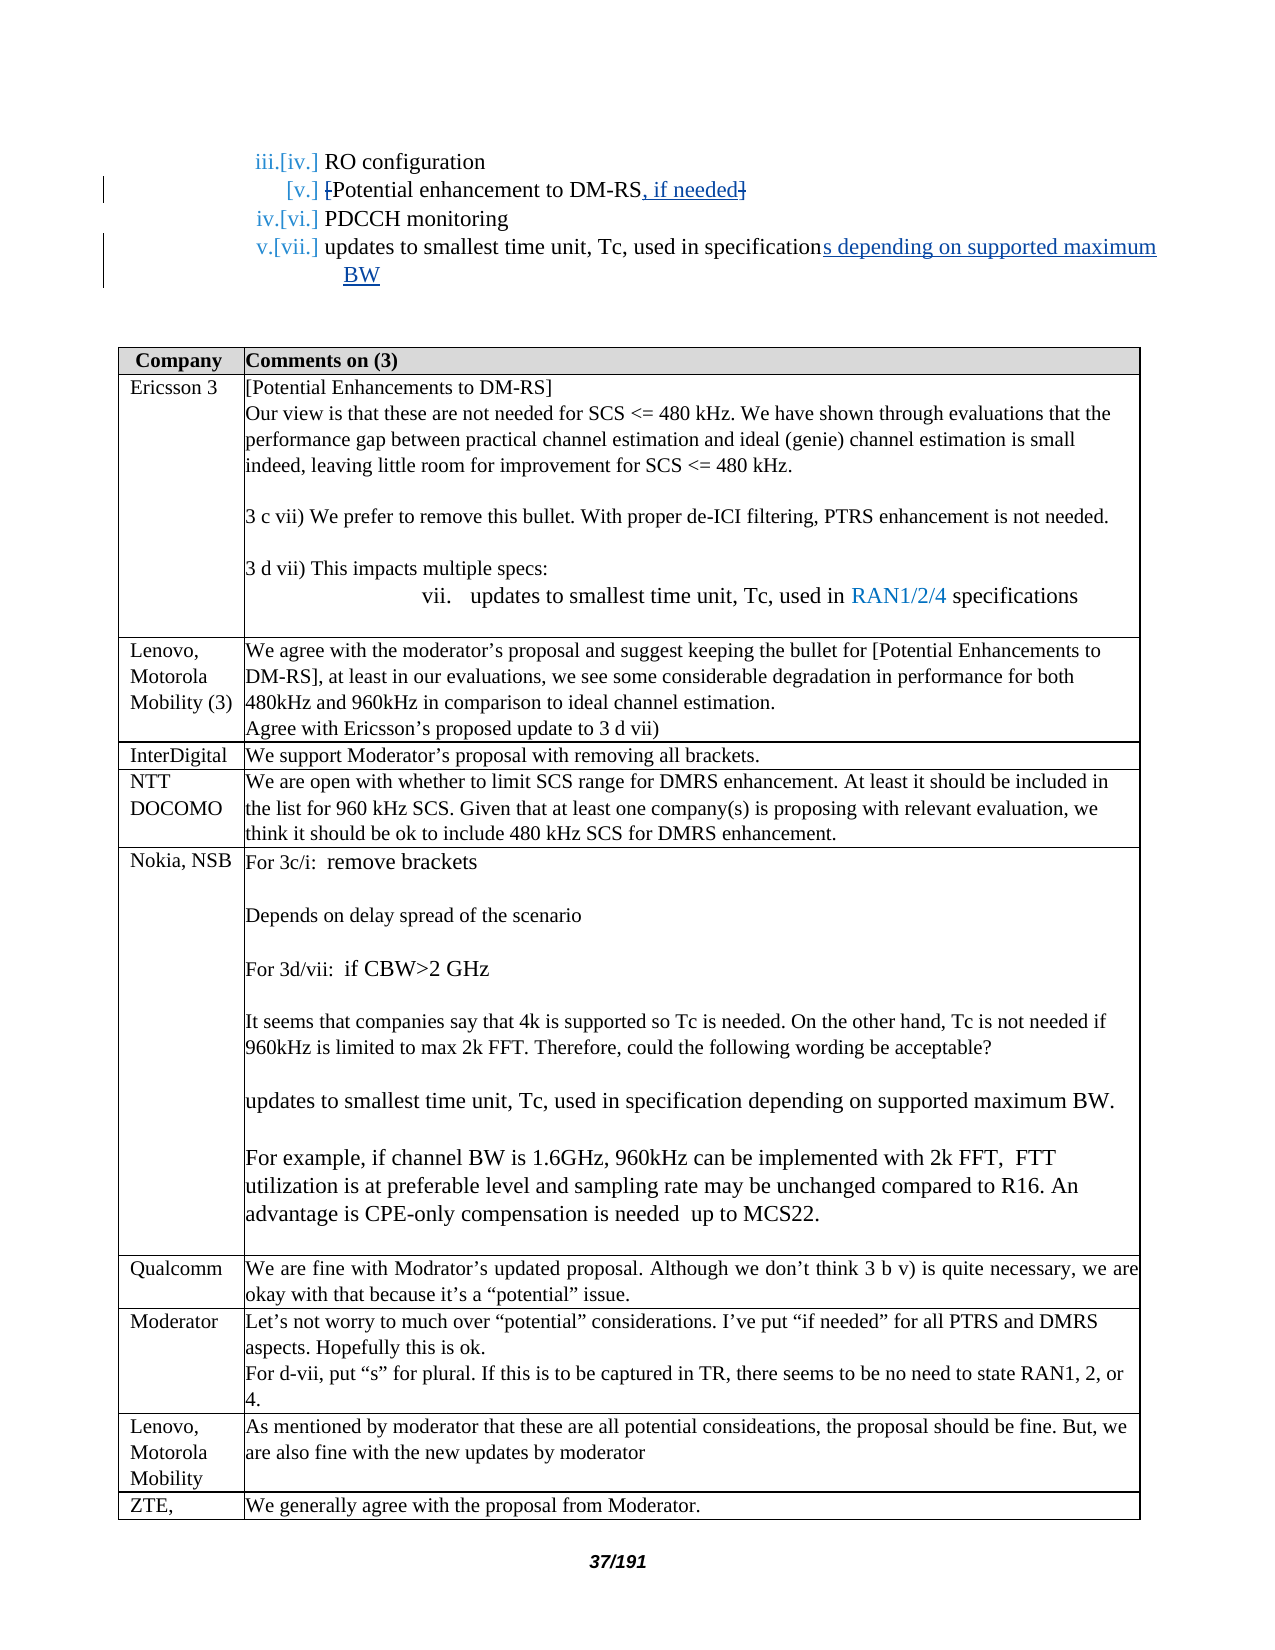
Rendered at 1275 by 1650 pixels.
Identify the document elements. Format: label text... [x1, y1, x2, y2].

table_cell Moderator [119, 1309, 244, 1413]
table_cell We are open with whether to limit SCS range for DMRS enhancement. At least it should be included in the list for 960 kHz SCS. Given that at least one company(s) is proposing with relevant evaluation, we think it should be ok to include 480 kHz SCS for DMRS enhancement. [245, 770, 1139, 847]
table_cell Lenovo, Motorola Mobility (3) [119, 638, 244, 741]
table_cell Let’s not worry to much over “potential” considerations. I’ve put “if needed” for all PTRS and DMRS aspects. Hopefully this is ok. For d-vii, put “s” for plural. If this is to be captured in TR, there seems to be no need to state RAN1, 2, or 4. [245, 1309, 1139, 1413]
table_cell Ericsson 3 [119, 375, 244, 637]
table_header Company [119, 348, 244, 374]
table_header Comments on (3) [245, 348, 1139, 374]
table_cell We support Moderator’s proposal with removing all brackets. [245, 743, 1139, 768]
table_cell Qualcomm [119, 1256, 244, 1308]
table_cell As mentioned by moderator that these are all potential consideations, the proposal should be fine. But, we are also fine with the new updates by moderator [245, 1414, 1139, 1491]
table_cell Nokia, NSB [119, 848, 244, 1255]
table_cell Lenovo, Motorola Mobility [119, 1414, 244, 1491]
list PDCCH monitoring [324, 204, 1157, 231]
list updates to smallest time unit, Tc, used in specification [324, 233, 1157, 288]
table_cell We agree with the moderator’s proposal and suggest keeping the bullet for [Potential Enhancements to DM-RS], at least in our evaluations, we see some considerable degradation in performance for both 480kHz and 960kHz in comparison to ideal channel estimation. Agree with Ericsson’s proposed update to 3 d vii) [245, 638, 1139, 741]
list RO configuration [324, 148, 1157, 174]
table_cell NTT DOCOMO [119, 770, 244, 847]
table_cell ZTE, Sanechips [119, 1493, 244, 1518]
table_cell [245, 1493, 1139, 1518]
table_cell [Potential Enhancements to DM-RS] Our view is that these are not needed for SCS <= 480 kHz. We have shown through evaluations that the performance gap between practical channel estimation and ideal (genie) channel estimation is small indeed, leaving little room for improvement for SCS <= 480 kHz. 3 c vii) We prefer to remove this bullet. With proper de-ICI filtering, PTRS enhancement is not needed. 3 d vii) This impacts multiple specs: updates to smallest time unit, Tc, used in RAN1/2/4 specifications [245, 375, 1139, 637]
table_cell For 3c/i: remove brackets Depends on delay spread of the scenario For 3d/vii: if CBW>2 GHz It seems that companies say that 4k is supported so Tc is needed. On the other hand, Tc is not needed if 960kHz is limited to max 2k FFT. Therefore, could the following wording be acceptable? updates to smallest time unit, Tc, used in specification depending on supported maximum BW. For example, if channel BW is 1.6GHz, 960kHz can be implemented with 2k FFT, FTT utilization is at preferable level and sampling rate may be unchanged compared to R16. An advantage is CPE-only compensation is needed up to MCS22. [245, 848, 1139, 1255]
table_cell We are fine with Modrator’s updated proposal. Although we don’t think 3 b v) is quite necessary, we are okay with that because it’s a “potential” issue. [245, 1256, 1139, 1308]
table_cell InterDigital [119, 743, 244, 768]
list Potential enhancement to DM-RS [324, 176, 1157, 202]
